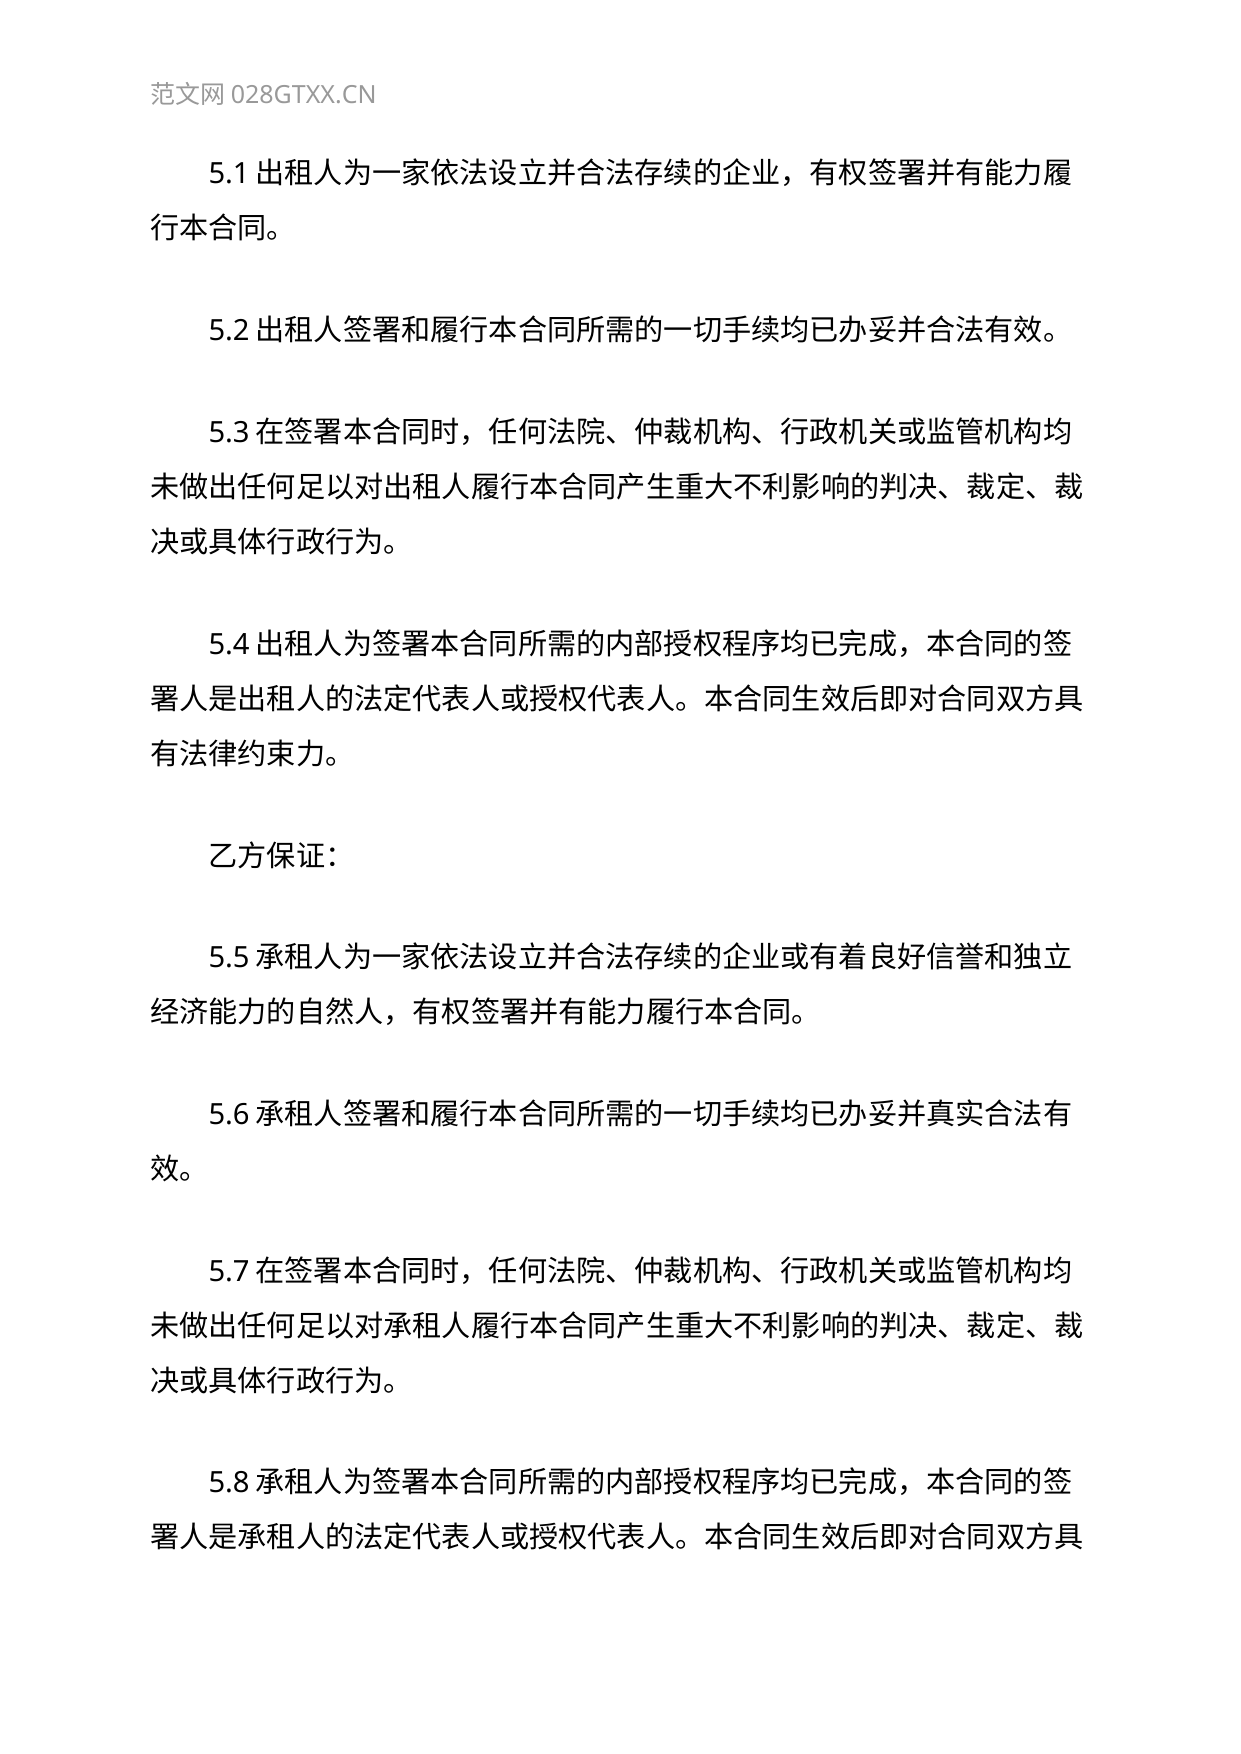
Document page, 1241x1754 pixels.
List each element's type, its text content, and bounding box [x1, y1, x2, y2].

text 5.1出租人为一家依法设立并合法存续的企业，有权签署并有能力履行本合同。 [150, 150, 1090, 247]
text 乙方保证： [150, 832, 1090, 874]
text 5.6承租人签署和履行本合同所需的一切手续均已办妥并真实合法有效。 [150, 1091, 1090, 1188]
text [150, 1459, 1090, 1556]
text 5.3在签署本合同时，任何法院、仲裁机构、行政机关或监管机构均未做出任何足以对出租人履行本合同产生重大不利影响的判决、裁定、裁决或具体行政行为。 [150, 409, 1090, 561]
text 5.2出租人签署和履行本合同所需的一切手续均已办妥并合法有效。 [150, 307, 1090, 349]
text 5.4出租人为签署本合同所需的内部授权程序均已完成，本合同的签署人是出租人的法定代表人或授权代表人。本合同生效后即对合同双方具有法律约束力。 [150, 620, 1090, 773]
text 5.5承租人为一家依法设立并合法存续的企业或有着良好信誉和独立经济能力的自然人，有权签署并有能力履行本合同。 [150, 934, 1090, 1031]
text 5.7在签署本合同时，任何法院、仲裁机构、行政机关或监管机构均未做出任何足以对承租人履行本合同产生重大不利影响的判决、裁定、裁决或具体行政行为。 [150, 1247, 1090, 1399]
